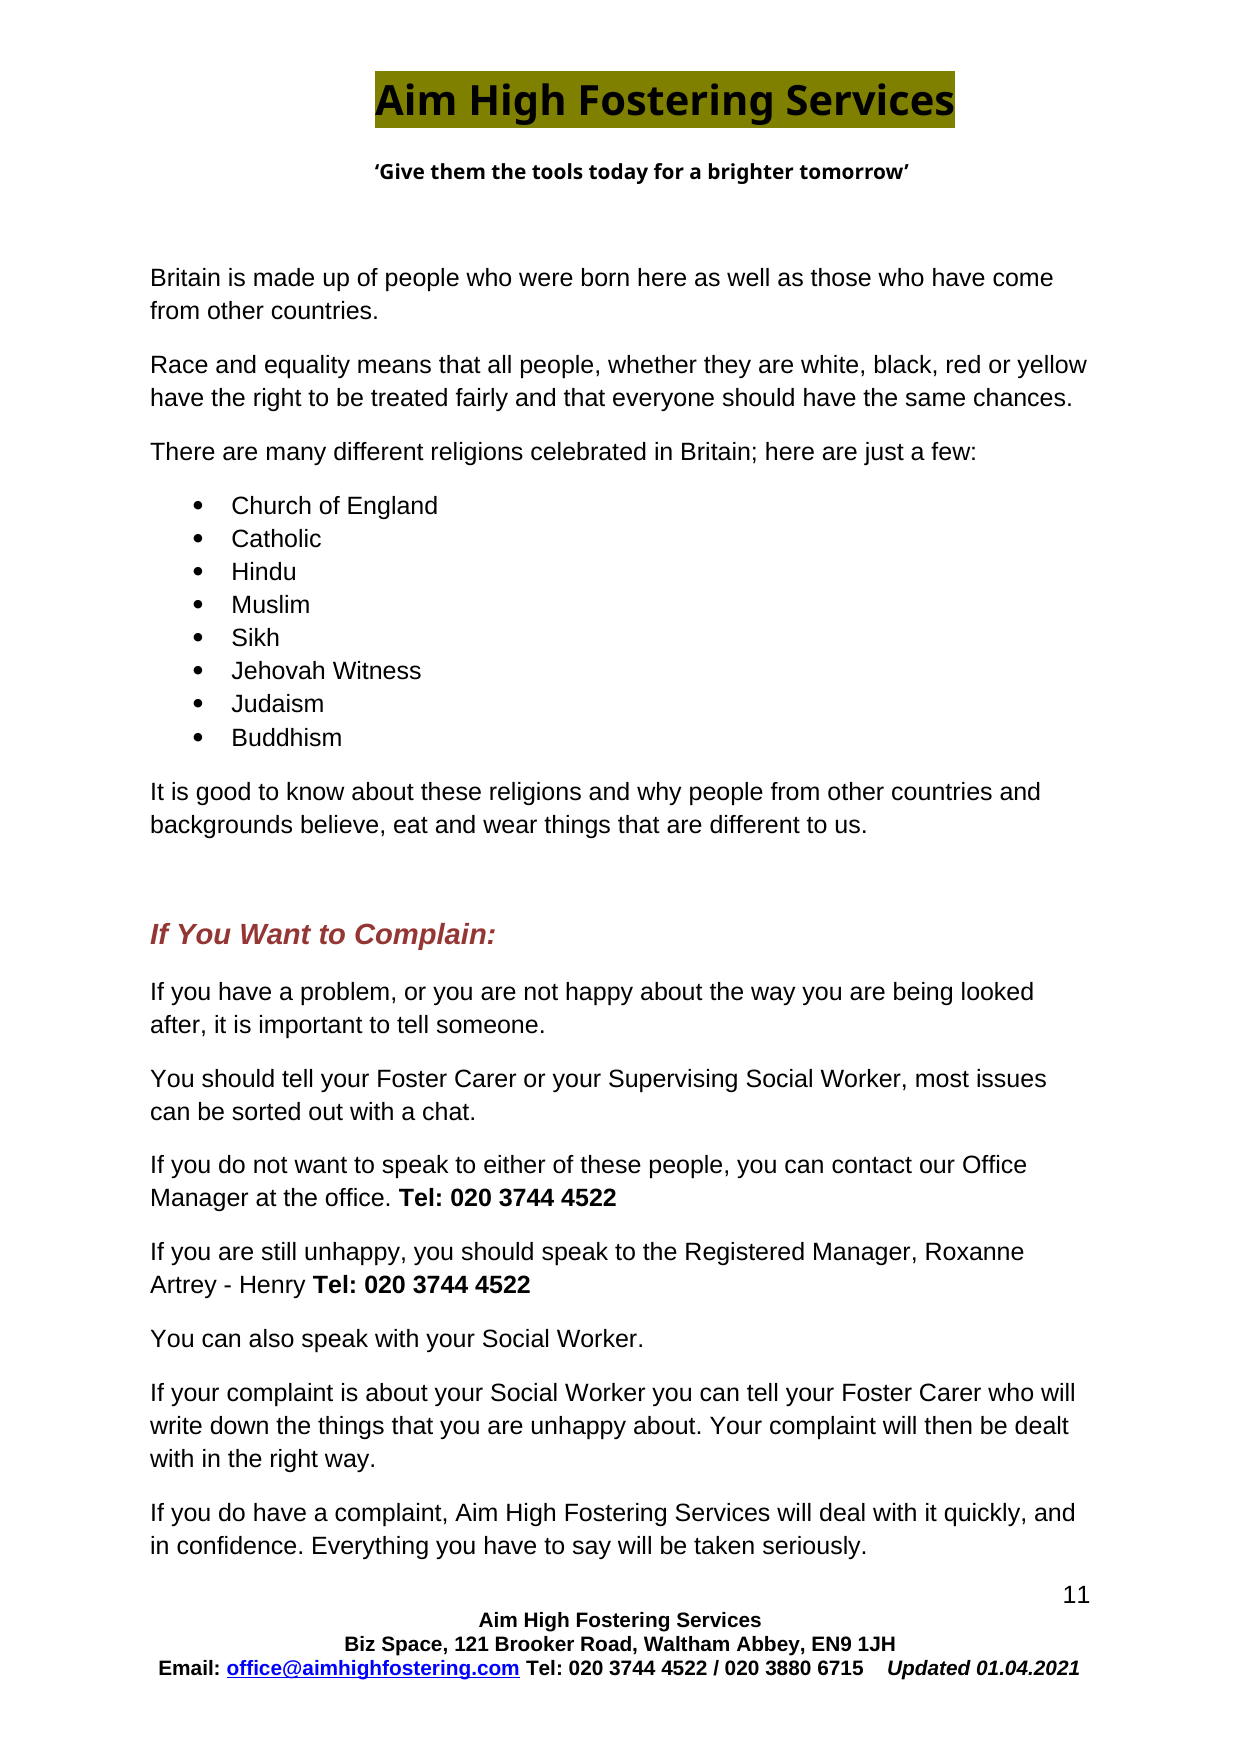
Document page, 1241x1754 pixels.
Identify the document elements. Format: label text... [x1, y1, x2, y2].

text If You Want to Complain: [150, 917, 1090, 951]
text Race and equality means that all people, whether they are white, black, red or yellow have the right to be treated fairly and that everyone should have the same chances. [150, 350, 1090, 412]
list Church of England [194, 491, 1090, 519]
list Hindu [194, 557, 1090, 586]
list Jehovah Witness [194, 656, 1090, 685]
text If you are still unhappy, you should speak to the Registered Manager, Roxanne Artrey - Henry Tel: 020 3744 4522 [150, 1237, 1090, 1299]
list Buddhism [194, 723, 1090, 751]
list Judaism [194, 689, 1090, 718]
text There are many different religions celebrated in Britain; here are just a few: [150, 437, 1090, 466]
list Catholic [194, 524, 1090, 553]
text It is good to know about these religions and why people from other countries and backgrounds believe, eat and wear things that are different to us. [150, 777, 1090, 838]
text Britain is made up of people who were born here as well as those who have come from other countries. [150, 263, 1090, 325]
text If you have a problem, or you are not happy about the way you are being looked after, it is important to tell someone. [150, 977, 1090, 1038]
list Sikh [194, 623, 1090, 652]
text You can also speak with your Social Worker. [150, 1324, 1090, 1353]
text If your complaint is about your Social Worker you can tell your Foster Carer who will write down the things that you are unhappy about. Your complaint will then be dealt with in the right way. [150, 1378, 1090, 1473]
text If you do not want to speak to either of these people, you can contact our Office Manager at the office. Tel: 020 3744 4522 [150, 1150, 1090, 1212]
list Muslim [194, 590, 1090, 619]
text If you do have a complaint, Aim High Fostering Services will deal with it quickly, and in confidence. Everything you have to say will be taken seriously. [150, 1498, 1090, 1560]
text You should tell your Foster Carer or your Supervising Social Worker, most issues can be sorted out with a chat. [150, 1063, 1090, 1125]
